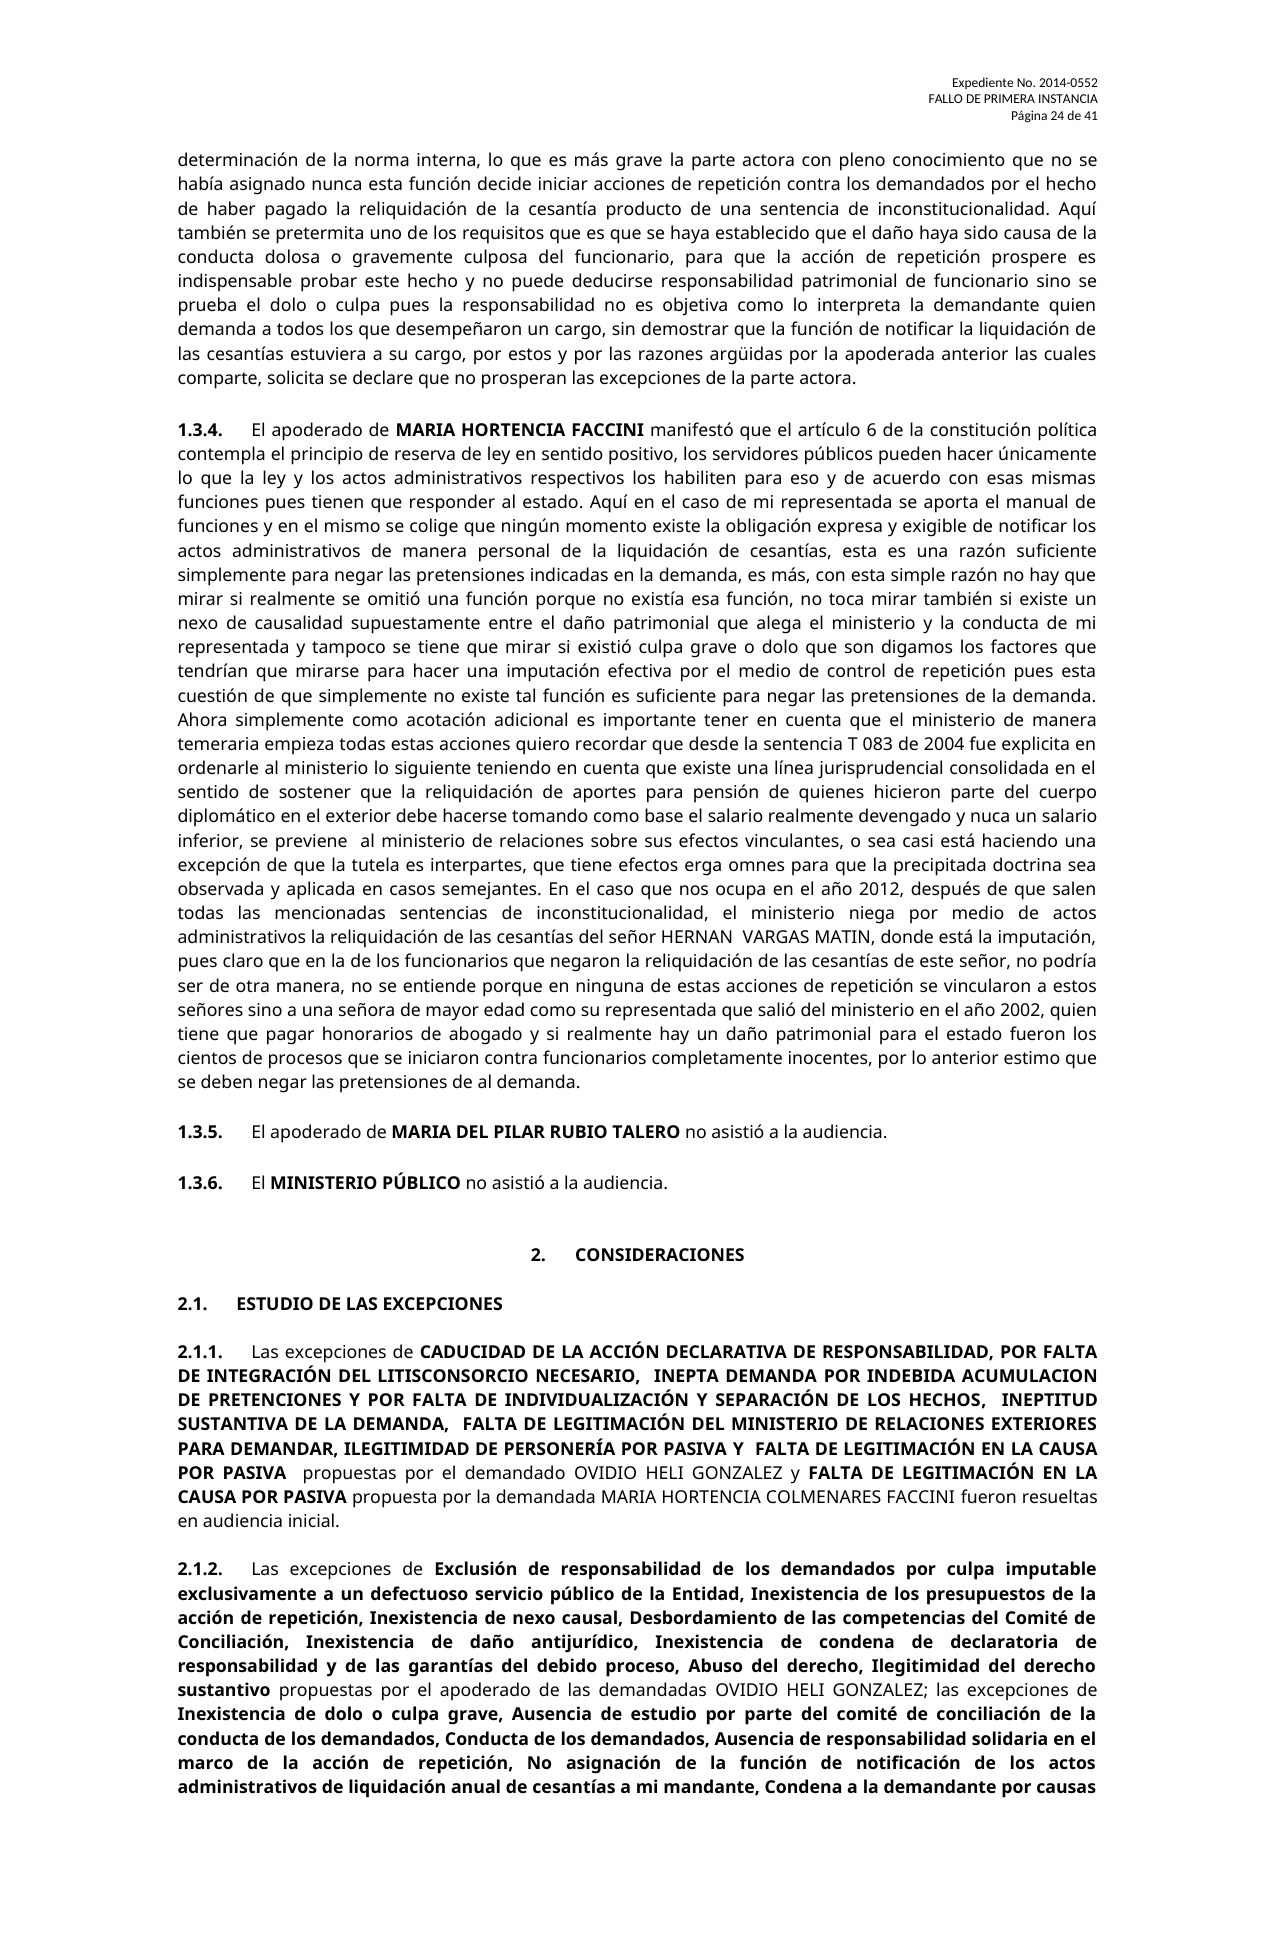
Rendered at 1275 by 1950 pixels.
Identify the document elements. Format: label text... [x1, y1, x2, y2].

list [177, 148, 1098, 389]
list Las excepciones de CADUCIDAD DE LA ACCIÓN DECLARATIVA DE RESPONSABILIDAD, POR FALTA DE INTEGRACIÓN DEL LITISCONSORCIO NECESARIO, INEPTA DEMANDA POR INDEBIDA ACUMULACION DE PRETENCIONES Y POR FALTA DE INDIVIDUALIZACIÓN Y SEPARACIÓN DE LOS HECHOS, INEPTITUD SUSTANTIVA DE LA DEMANDA, FALTA DE LEGITIMACIÓN DEL MINISTERIO DE RELACIONES EXTERIORES PARA DEMANDAR, ILEGITIMIDAD DE PERSONERÍA POR PASIVA Y FALTA DE LEGITIMACIÓN EN LA CAUSA POR PASIVA propuestas por el demandado OVIDIO HELI GONZALEZ y FALTA DE LEGITIMACIÓN EN LA CAUSA POR PASIVA propuesta por la demandada MARIA HORTENCIA COLMENARES FACCINI fueron resueltas en audiencia inicial. [177, 1339, 1098, 1533]
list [177, 1557, 1098, 1798]
list El apoderado de MARIA DEL PILAR RUBIO TALERO no asistió a la audiencia. [177, 1120, 1098, 1144]
list El MINISTERIO PÚBLICO no asistió a la audiencia. [177, 1170, 1098, 1194]
list El apoderado de MARIA HORTENCIA FACCINI manifestó que el artículo 6 de la constitución política contempla el principio de reserva de ley en sentido positivo, los servidores públicos pueden hacer únicamente lo que la ley y los actos administrativos respectivos los habiliten para eso y de acuerdo con esas mismas funciones pues tienen que responder al estado. Aquí en el caso de mi representada se aporta el manual de funciones y en el mismo se colige que ningún momento existe la obligación expresa y exigible de notificar los actos administrativos de manera personal de la liquidación de cesantías, esta es una razón suficiente simplemente para negar las pretensiones indicadas en la demanda, es más, con esta simple razón no hay que mirar si realmente se omitió una función porque no existía esa función, no toca mirar también si existe un nexo de causalidad supuestamente entre el daño patrimonial que alega el ministerio y la conducta de mi representada y tampoco se tiene que mirar si existió culpa grave o dolo que son digamos los factores que tendrían que mirarse para hacer una imputación efectiva por el medio de control de repetición pues esta cuestión de que simplemente no existe tal función es suficiente para negar las pretensiones de la demanda. Ahora simplemente como acotación adicional es importante tener en cuenta que el ministerio de manera temeraria empieza todas estas acciones quiero recordar que desde la sentencia T 083 de 2004 fue explicita en ordenarle al ministerio lo siguiente teniendo en cuenta que existe una línea jurisprudencial consolidada en el sentido de sostener que la reliquidación de aportes para pensión de quienes hicieron parte del cuerpo diplomático en el exterior debe hacerse tomando como base el salario realmente devengado y nuca un salario inferior, se previene al ministerio de relaciones sobre sus efectos vinculantes, o sea casi está haciendo una excepción de que la tutela es interpartes, que tiene efectos erga omnes para que la precipitada doctrina sea observada y aplicada en casos semejantes. En el caso que nos ocupa en el año 2012, después de que salen todas las mencionadas sentencias de inconstitucionalidad, el ministerio niega por medio de actos administrativos la reliquidación de las cesantías del señor HERNAN VARGAS MATIN, donde está la imputación, pues claro que en la de los funcionarios que negaron la reliquidación de las cesantías de este señor, no podría ser de otra manera, no se entiende porque en ninguna de estas acciones de repetición se vincularon a estos señores sino a una señora de mayor edad como su representada que salió del ministerio en el año 2002, quien tiene que pagar honorarios de abogado y si realmente hay un daño patrimonial para el estado fueron los cientos de procesos que se iniciaron contra funcionarios completamente inocentes, por lo anterior estimo que se deben negar las pretensiones de al demanda. [177, 417, 1098, 1094]
list CONSIDERACIONES [177, 1243, 1098, 1267]
list ESTUDIO DE LAS EXCEPCIONES [177, 1291, 1098, 1315]
